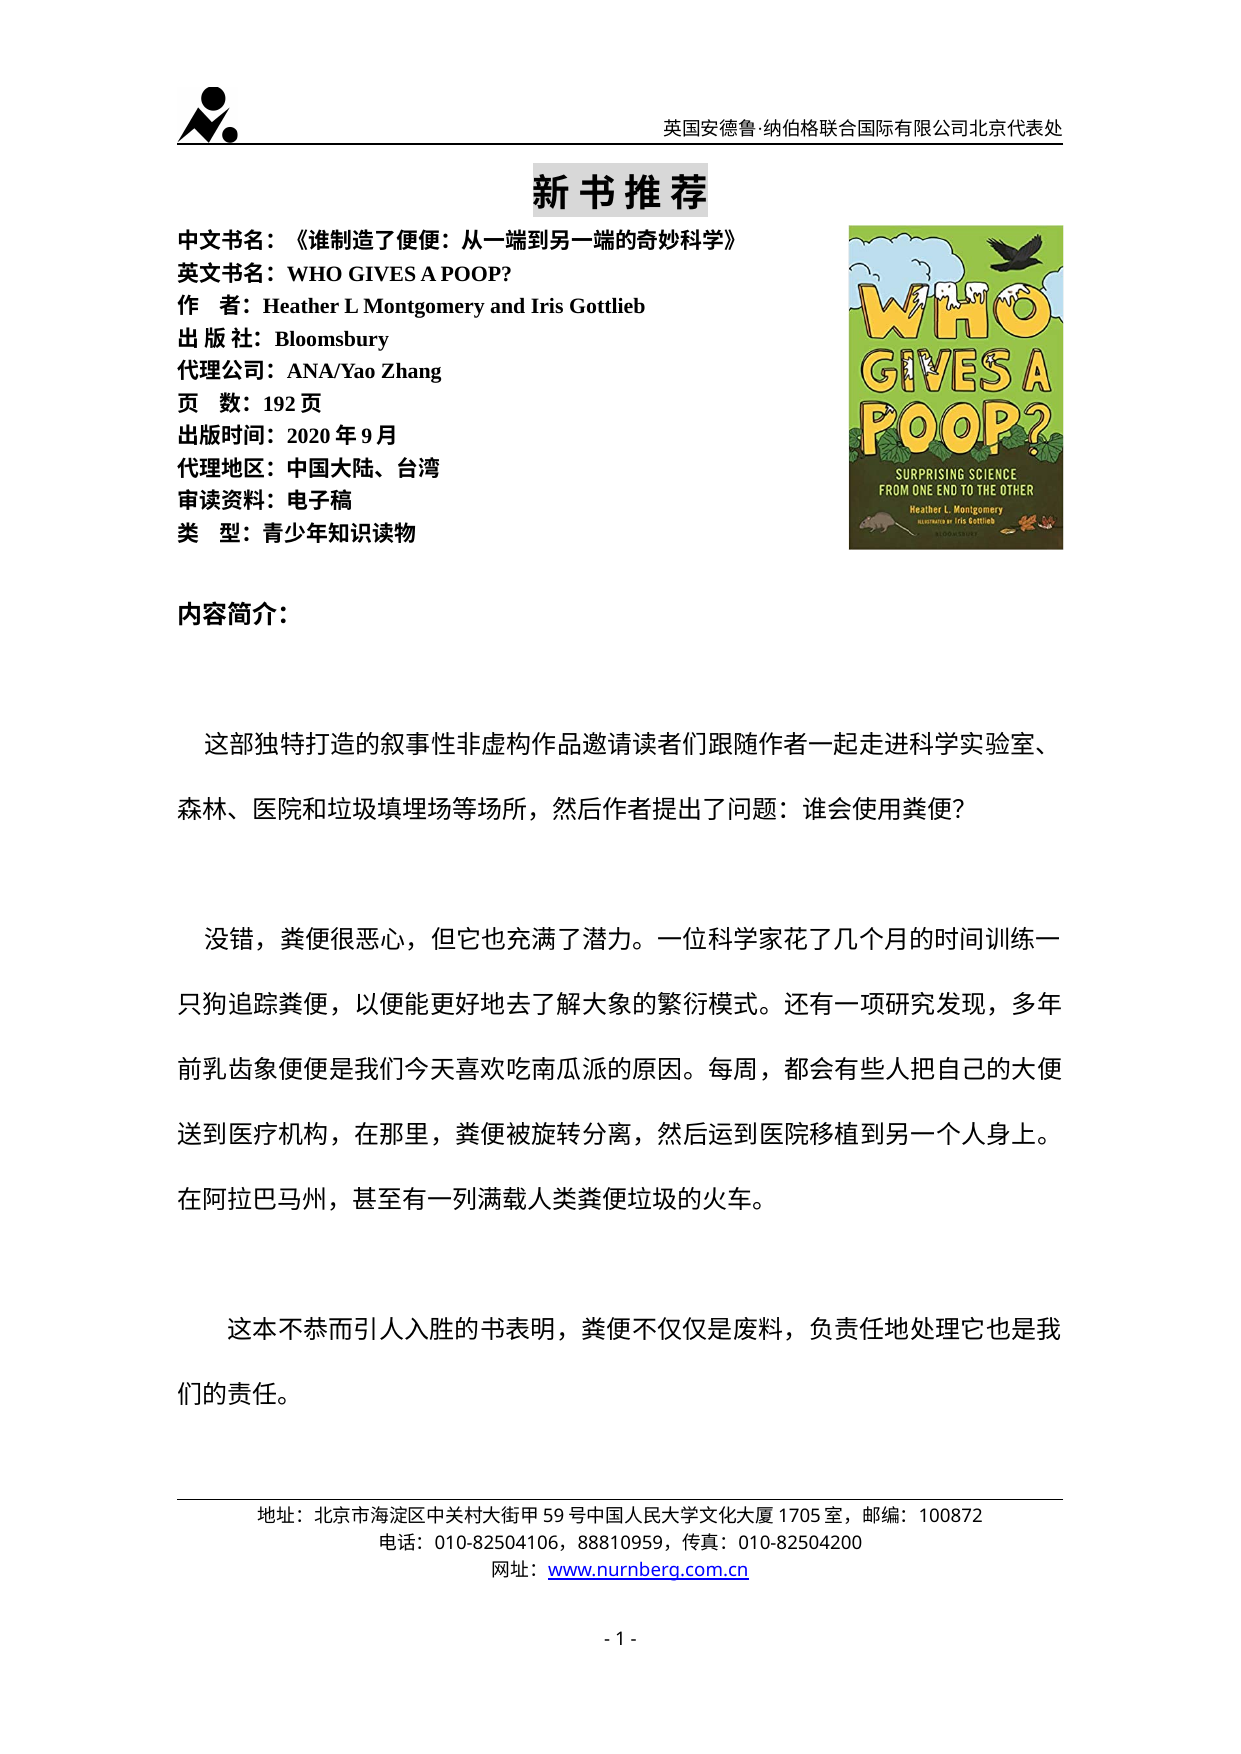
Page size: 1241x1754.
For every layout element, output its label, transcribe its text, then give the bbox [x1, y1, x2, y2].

picture [177, 87, 238, 143]
text 中文书名：《谁制造了便便：从一端到另一端的奇妙科学》 [177, 223, 1063, 255]
picture [848, 225, 1064, 550]
text 这部独特打造的叙事性非虚构作品邀请读者们跟随作者一起走进科学实验室、森林、医院和垃圾填埋场等场所，然后作者提出了问题：谁会使用粪便？ [177, 710, 1063, 840]
text 类 型：青少年知识读物 [177, 515, 848, 548]
text 代理地区：中国大陆、台湾 [177, 450, 848, 483]
text 出 版 社：Bloomsbury [177, 320, 848, 353]
text 新 书 推 荐 [177, 158, 1063, 223]
text 代理公司：ANA/Yao Zhang [177, 353, 848, 385]
text 没错，粪便很恶心，但它也充满了潜力。一位科学家花了几个月的时间训练一只狗追踪粪便，以便能更好地去了解大象的繁衍模式。还有一项研究发现，多年前乳齿象便便是我们今天喜欢吃南瓜派的原因。每周，都会有些人把自己的大便送到医疗机构，在那里，粪便被旋转分离，然后运到医院移植到另一个人身上。在阿拉巴马州，甚至有一列满载人类粪便垃圾的火车。 [177, 905, 1063, 1230]
text 这本不恭而引人入胜的书表明，粪便不仅仅是废料，负责任地处理它也是我们的责任。 [177, 1295, 1063, 1425]
text 页 数：192页 [177, 385, 848, 418]
text 内容简介： [177, 580, 1063, 645]
text 英文书名：WHO GIVES A POOP? [177, 255, 848, 288]
text 审读资料：电子稿 [177, 483, 848, 515]
text 出版时间：2020年9月 [177, 418, 848, 450]
text 作 者：Heather L Montgomery and Iris Gottlieb [177, 288, 848, 320]
